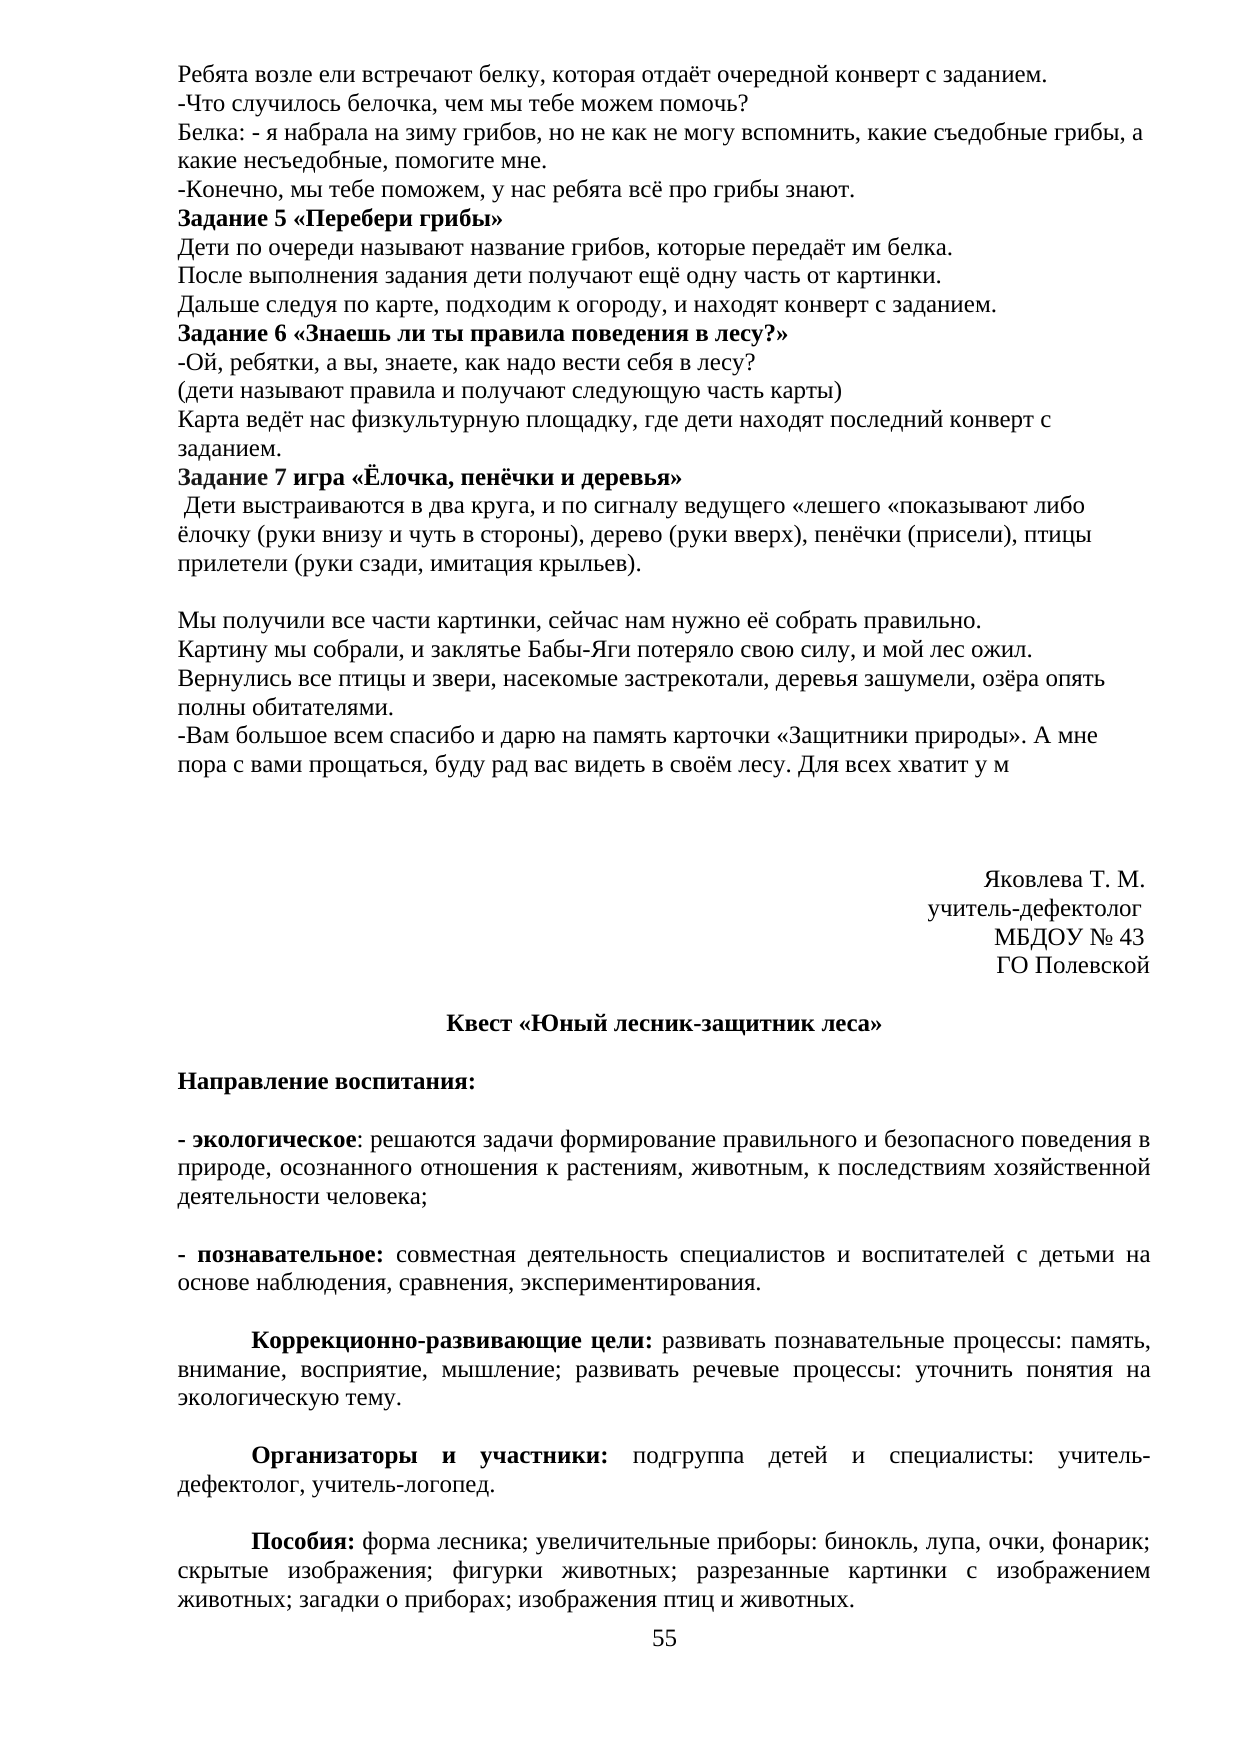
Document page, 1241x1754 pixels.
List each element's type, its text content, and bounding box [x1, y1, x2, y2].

text Мы получили все части картинки, сейчас нам нужно её собрать правильно. [177, 605, 1152, 634]
text Картину мы собрали, и заклятье Бабы-Яги потеряло свою силу, и мой лес ожил. Вернулись все птицы и звери, насекомые застрекотали, деревья зашумели, озёра опять полны обитателями. [177, 634, 1152, 720]
text -Вам большое всем спасибо и дарю на память карточки «Защитники природы». А мне пора с вами прощаться, буду рад вас видеть в своём лесу. Для всех хватит у м [177, 720, 1152, 778]
text Ребята возле ели встречают белку, которая отдаёт очередной конверт с заданием. [177, 59, 1152, 88]
text -Ой, ребятки, а вы, знаете, как надо вести себя в лесу? [177, 347, 1152, 375]
text После выполнения задания дети получают ещё одну часть от картинки. [177, 260, 1152, 289]
text Коррекционно-развивающие цели: развивать познавательные процессы: память, внимание, восприятие, мышление; развивать речевые процессы: уточнить понятия на экологическую тему. [177, 1325, 1152, 1411]
text Квест «Юный лесник-защитник леса» [177, 1008, 1152, 1037]
text Пособия: форма лесника; увеличительные приборы: бинокль, лупа, очки, фонарик; скрытые изображения; фигурки животных; разрезанные картинки с изображением животных; загадки о приборах; изображения птиц и животных. [177, 1526, 1152, 1612]
text Дети по очереди называют название грибов, которые передаёт им белка. [177, 232, 1152, 260]
text - экологическое: решаются задачи формирование правильного и безопасного поведения в природе, осознанного отношения к растениям, животным, к последствиям хозяйственной деятельности человека; [177, 1124, 1152, 1210]
text -Конечно, мы тебе поможем, у нас ребята всё про грибы знают. [177, 174, 1152, 203]
text Белка: - я набрала на зиму грибов, но не как не могу вспомнить, какие съедобные грибы, а какие несъедобные, помогите мне. [177, 117, 1152, 174]
text МБДОУ № 43 [177, 922, 1152, 950]
text -Что случилось белочка, чем мы тебе можем помочь? [177, 88, 1152, 117]
text Задание 6 «Знаешь ли ты правила поведения в лесу?» [177, 318, 1152, 347]
text ГО Полевской [177, 950, 1152, 979]
text Направление воспитания: [177, 1066, 1152, 1095]
text - познавательное: совместная деятельность специалистов и воспитателей с детьми на основе наблюдения, сравнения, экспериментирования. [177, 1239, 1152, 1296]
text Яковлева Т. М. [177, 864, 1152, 893]
text Дальше следуя по карте, подходим к огороду, и находят конверт с заданием. [177, 289, 1152, 318]
text Организаторы и участники: подгруппа детей и специалисты: учитель-дефектолог, учитель-логопед. [177, 1440, 1152, 1497]
text Задание 5 «Перебери грибы» [177, 203, 1152, 232]
text (дети называют правила и получают следующую часть карты) [177, 375, 1152, 404]
text Задание 7 игра «Ёлочка, пенёчки и деревья» [177, 462, 1152, 490]
text учитель-дефектолог [177, 893, 1152, 922]
text Дети выстраиваются в два круга, и по сигналу ведущего «лешего «показывают либо ёлочку (руки внизу и чуть в стороны), дерево (руки вверх), пенёчки (присели), птицы прилетели (руки сзади, имитация крыльев). [177, 490, 1152, 577]
text Карта ведёт нас физкультурную площадку, где дети находят последний конверт с заданием. [177, 404, 1152, 462]
